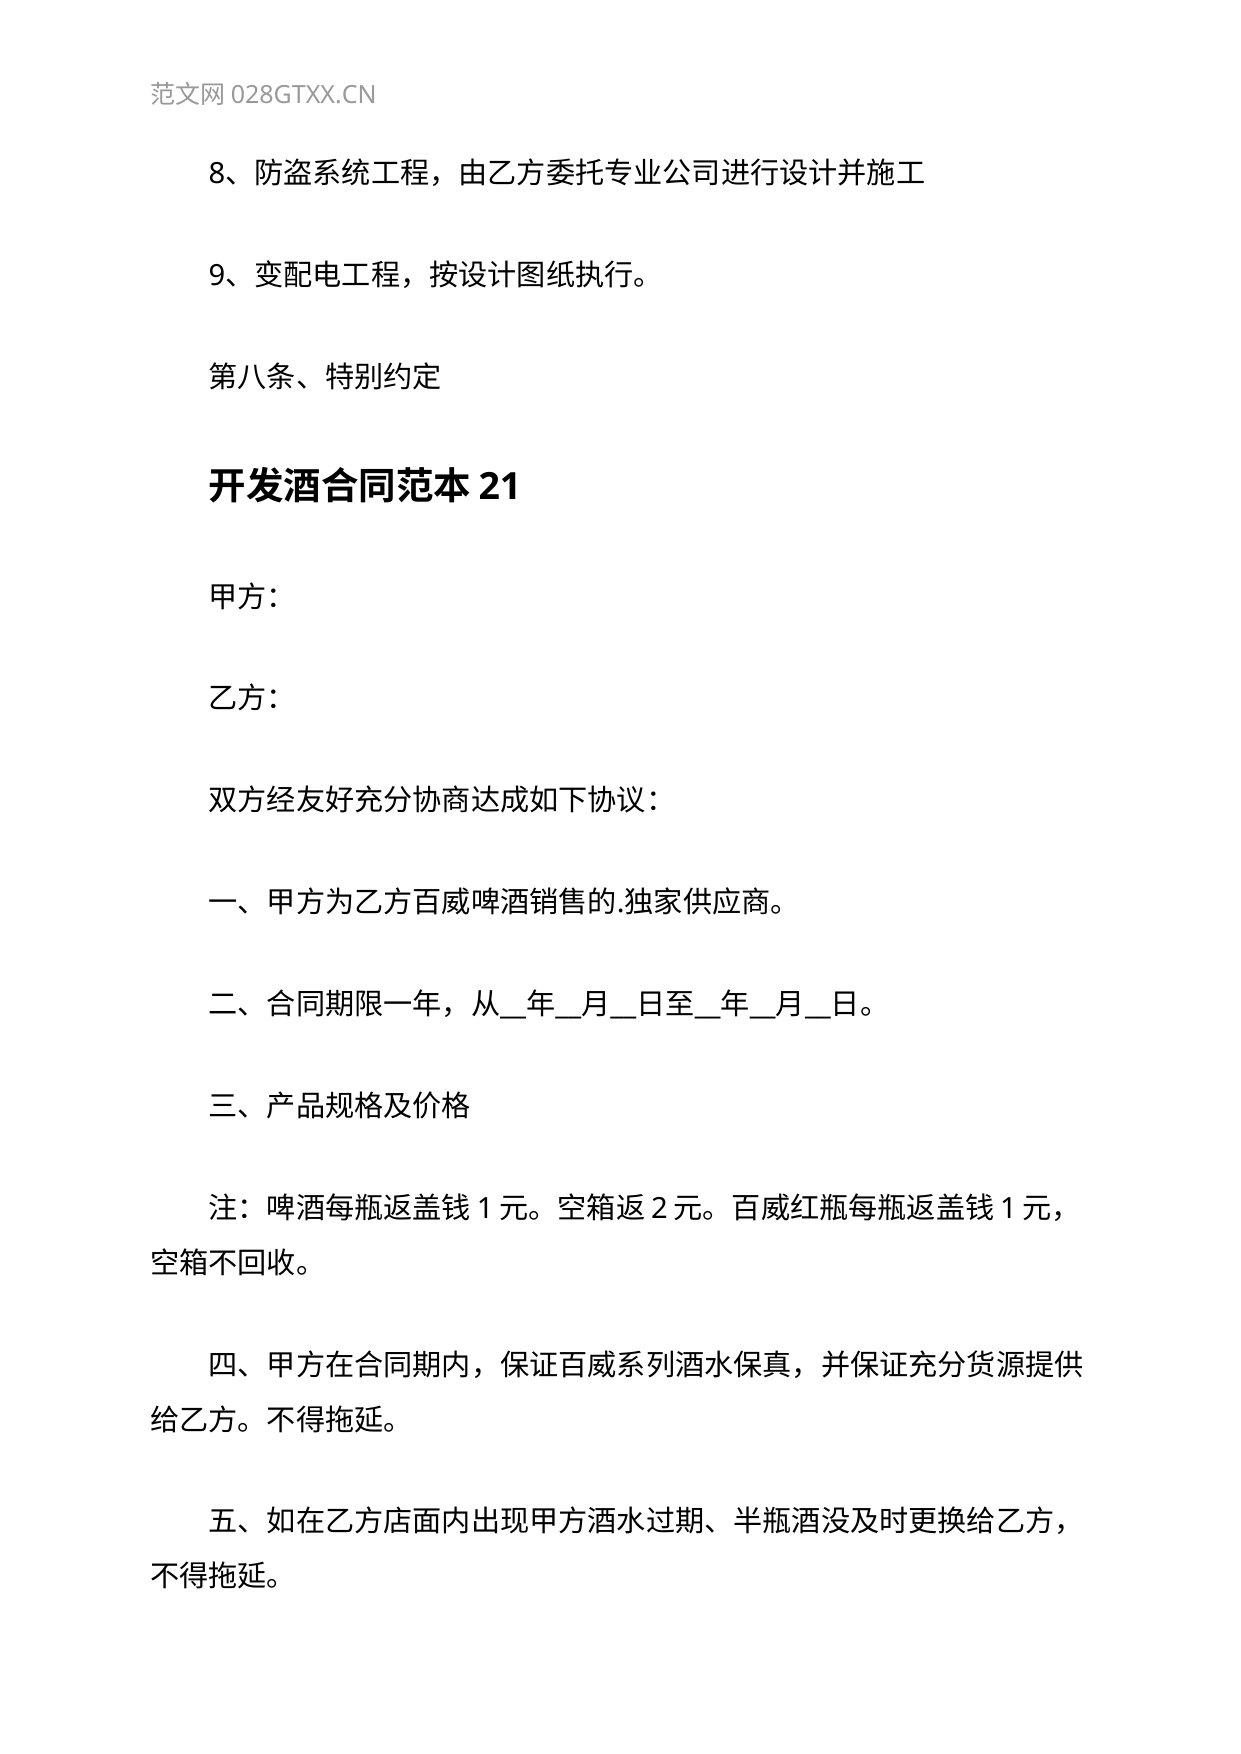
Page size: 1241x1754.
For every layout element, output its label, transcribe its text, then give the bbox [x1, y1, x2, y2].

text 第八条、特别约定 [150, 354, 1090, 396]
text 8、防盗系统工程，由乙方委托专业公司进行设计并施工 [150, 150, 1090, 192]
text 四、甲方在合同期内，保证百威系列酒水保真，并保证充分货源提供给乙方。不得拖延。 [150, 1341, 1090, 1438]
text 乙方： [150, 675, 1090, 717]
text 9、变配电工程，按设计图纸执行。 [150, 252, 1090, 294]
text 注：啤酒每瓶返盖钱1元。空箱返2元。百威红瓶每瓶返盖钱1元，空箱不回收。 [150, 1184, 1090, 1282]
text 二、合同期限一年，从__年__月__日至__年__月__日。 [150, 981, 1090, 1023]
text 五、如在乙方店面内出现甲方酒水过期、半瓶酒没及时更换给乙方，不得拖延。 [150, 1498, 1090, 1595]
text 甲方： [150, 573, 1090, 616]
text 双方经友好充分协商达成如下协议： [150, 777, 1090, 819]
text 一、甲方为乙方百威啤酒销售的.独家供应商。 [150, 879, 1090, 921]
text 三、产品规格及价格 [150, 1083, 1090, 1125]
text 开发酒合同范本21 [150, 456, 1090, 510]
